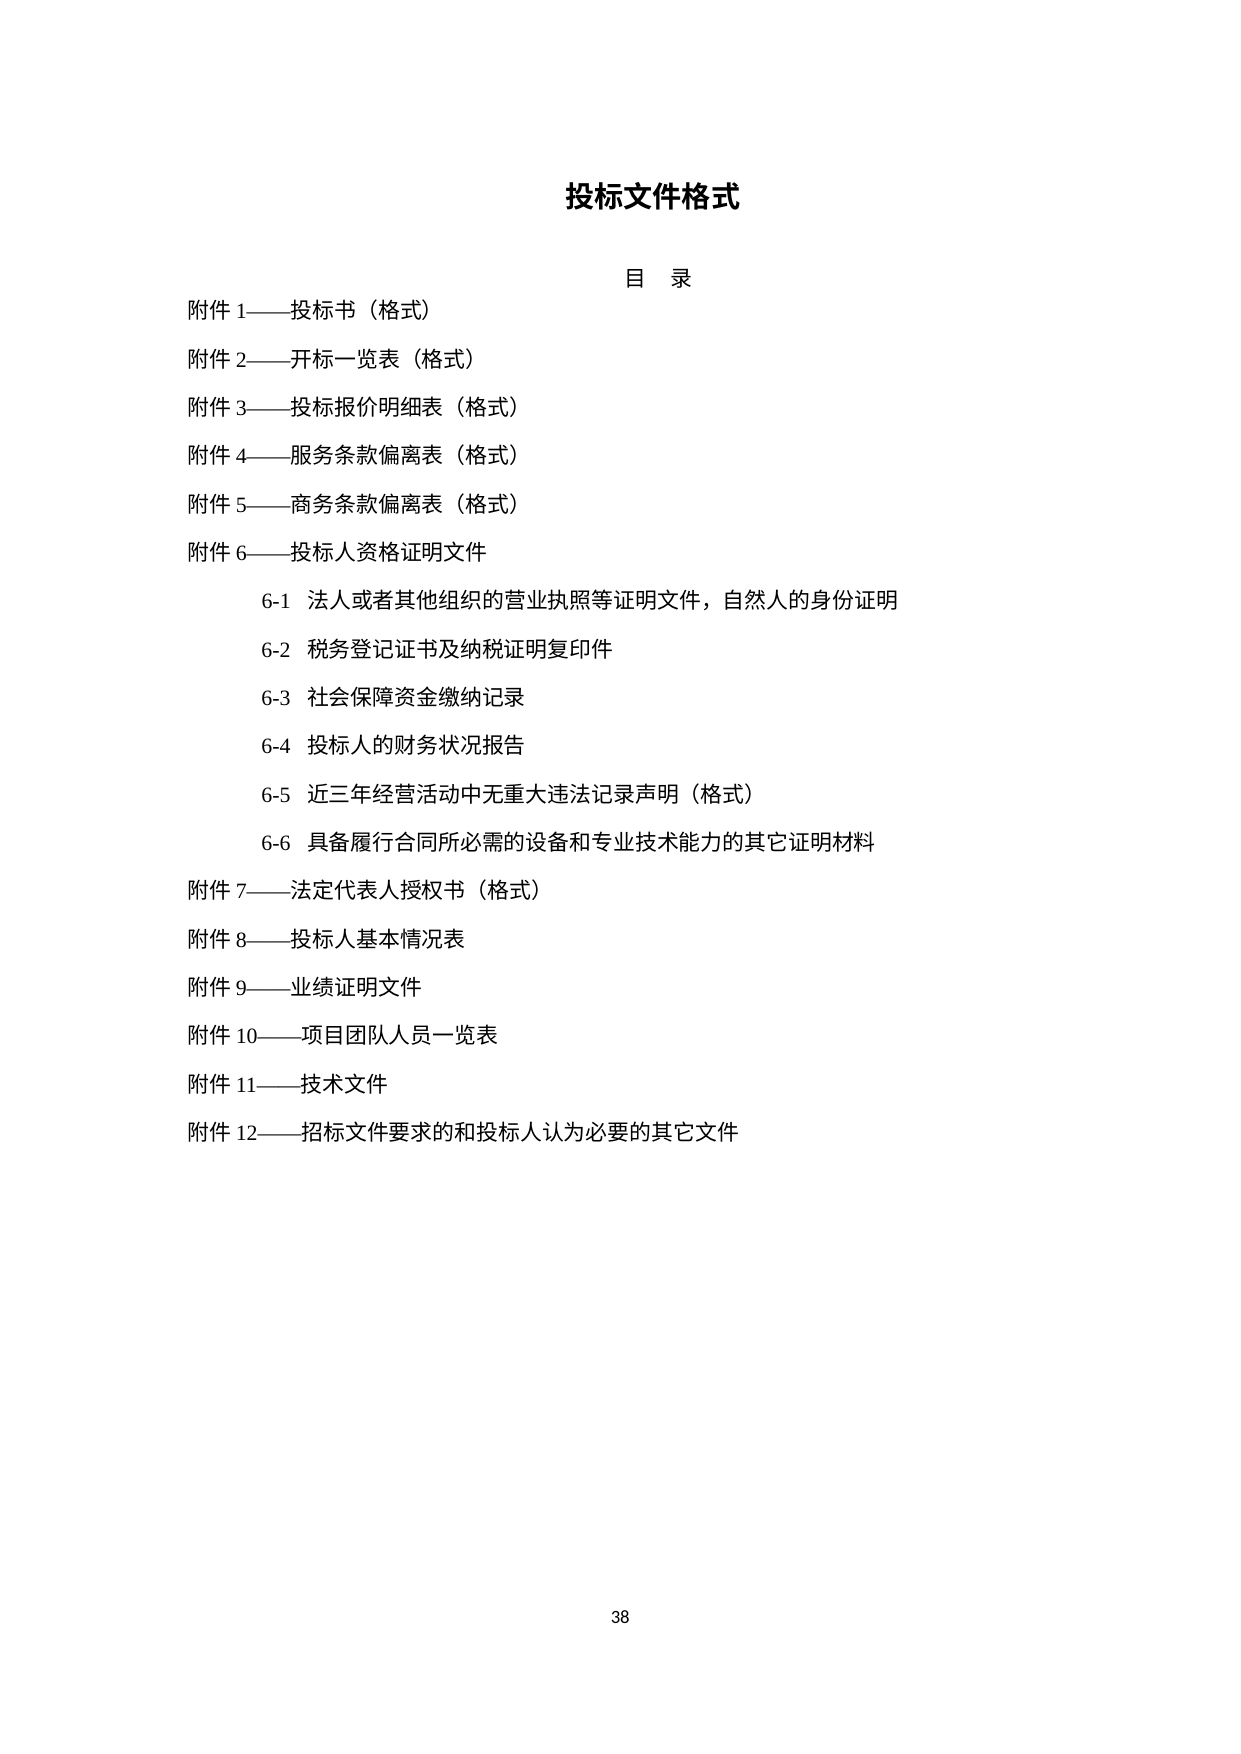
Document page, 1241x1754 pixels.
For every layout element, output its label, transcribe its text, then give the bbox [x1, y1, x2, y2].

text 6-2 税务登记证书及纳税证明复印件 [187, 631, 1059, 664]
text 6-3 社会保障资金缴纳记录 [187, 680, 1059, 712]
text 附件11——技术文件 [187, 1066, 1059, 1099]
text 附件12——招标文件要求的和投标人认为必要的其它文件 [187, 1115, 1059, 1147]
text 附件10——项目团队人员一览表 [187, 1018, 1059, 1051]
text 附件6——投标人资格证明文件 [187, 535, 1059, 567]
text 6-6 具备履行合同所必需的设备和专业技术能力的其它证明材料 [187, 825, 1059, 857]
text 附件1——投标书（格式） [187, 293, 1059, 326]
text 附件3——投标报价明细表（格式） [187, 390, 1059, 422]
text 6-5 近三年经营活动中无重大违法记录声明（格式） [187, 776, 1059, 809]
text 6-4 投标人的财务状况报告 [187, 728, 1059, 761]
text 目 录 [187, 261, 1059, 293]
text 6-1 法人或者其他组织的营业执照等证明文件，自然人的身份证明 [261, 583, 1059, 616]
text 附件9——业绩证明文件 [187, 970, 1059, 1002]
text 附件7——法定代表人授权书（格式） [187, 873, 1059, 906]
text 附件2——开标一览表（格式） [187, 341, 1059, 374]
text 附件5——商务条款偏离表（格式） [187, 486, 1059, 519]
text 附件8——投标人基本情况表 [187, 921, 1059, 954]
text 附件4——服务条款偏离表（格式） [187, 438, 1059, 471]
text 投标文件格式 [187, 162, 1059, 227]
